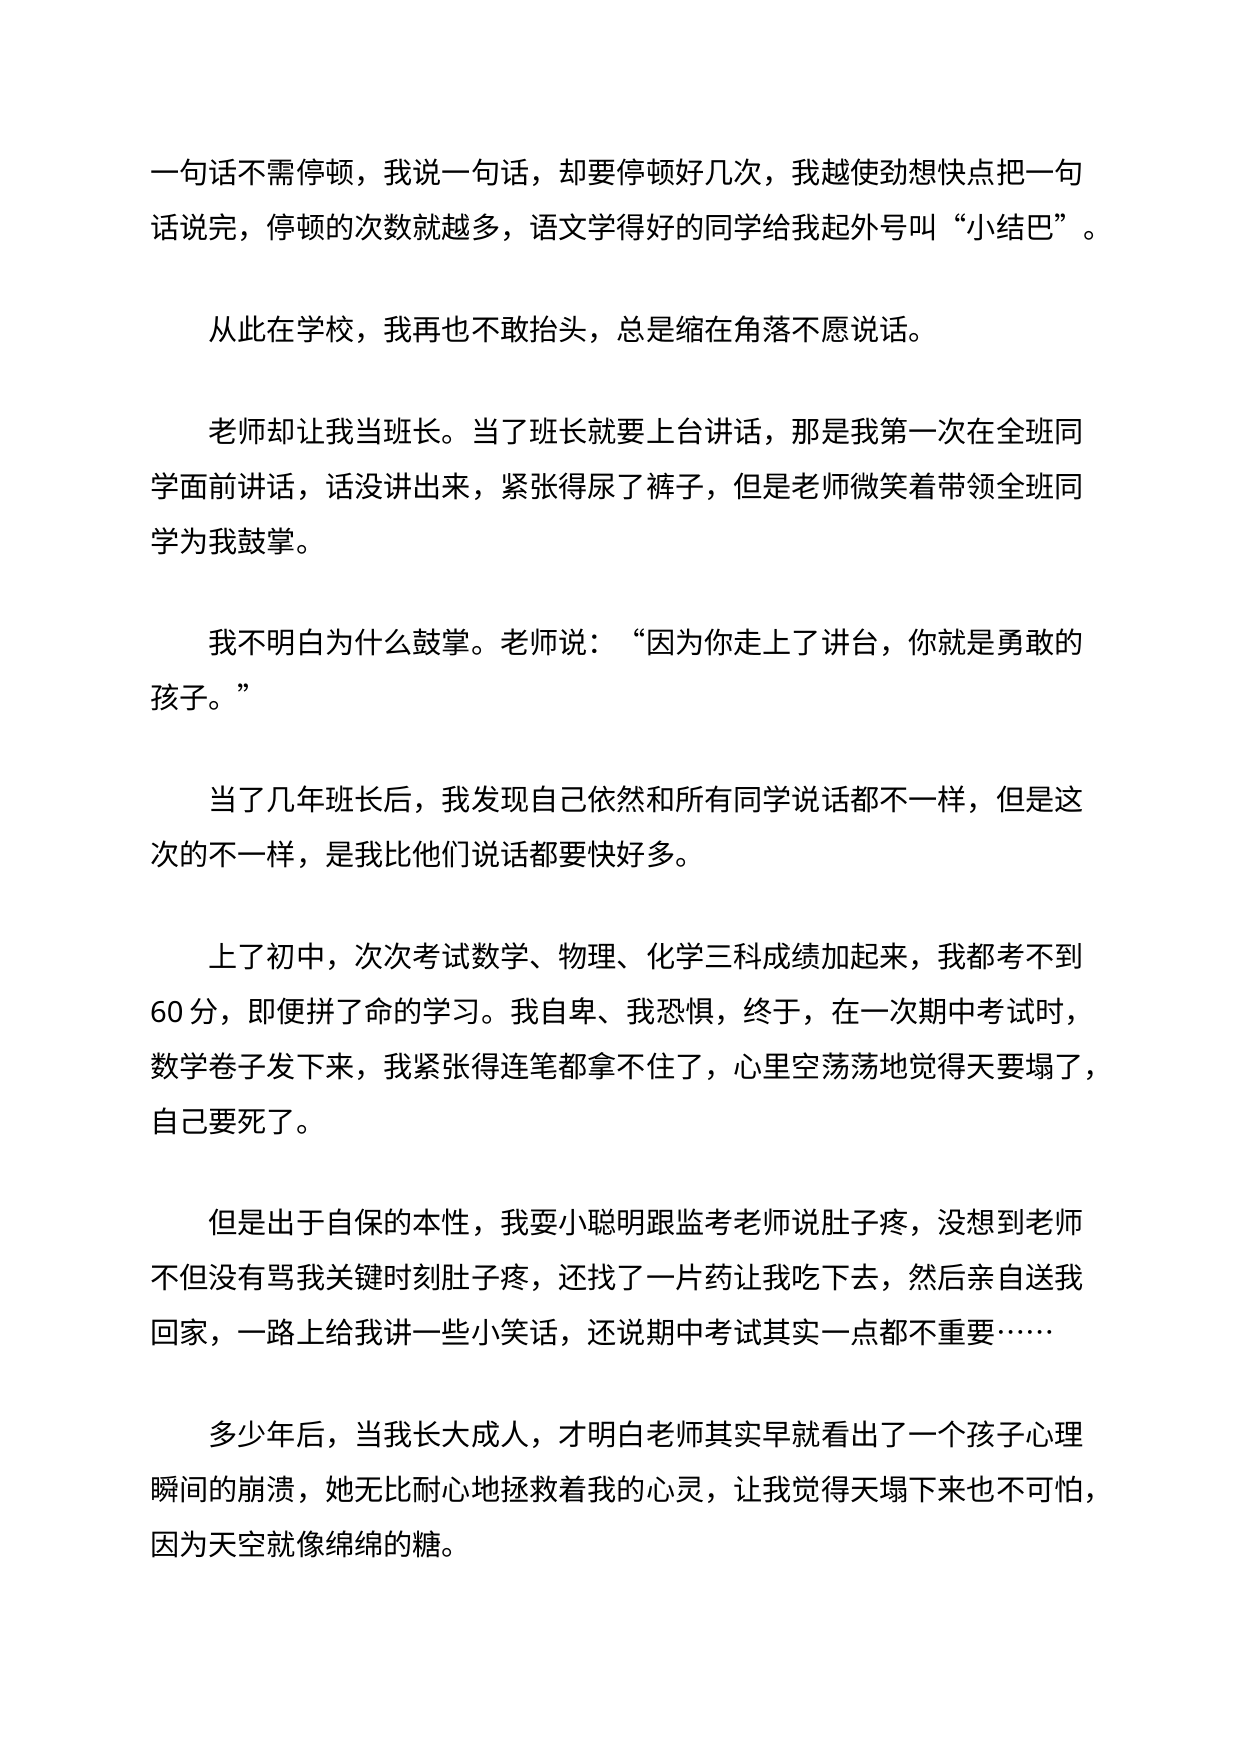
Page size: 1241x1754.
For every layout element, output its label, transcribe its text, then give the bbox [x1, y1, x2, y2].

text 当了几年班长后，我发现自己依然和所有同学说话都不一样，但是这次的不一样，是我比他们说话都要快好多。 [150, 777, 1090, 874]
text 从此在学校，我再也不敢抬头，总是缩在角落不愿说话。 [150, 307, 1090, 349]
text 上了初中，次次考试数学、物理、化学三科成绩加起来，我都考不到60分，即便拼了命的学习。我自卑、我恐惧，终于，在一次期中考试时，数学卷子发下来，我紧张得连笔都拿不住了，心里空荡荡地觉得天要塌了，自己要死了。 [150, 933, 1090, 1140]
text 多少年后，当我长大成人，才明白老师其实早就看出了一个孩子心理瞬间的崩溃，她无比耐心地拯救着我的心灵，让我觉得天塌下来也不可怕，因为天空就像绵绵的糖。 [150, 1411, 1090, 1563]
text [150, 150, 1090, 247]
text 我不明白为什么鼓掌。老师说：“因为你走上了讲台，你就是勇敢的孩子。” [150, 620, 1090, 717]
text 老师却让我当班长。当了班长就要上台讲话，那是我第一次在全班同学面前讲话，话没讲出来，紧张得尿了裤子，但是老师微笑着带领全班同学为我鼓掌。 [150, 408, 1090, 561]
text 但是出于自保的本性，我耍小聪明跟监考老师说肚子疼，没想到老师不但没有骂我关键时刻肚子疼，还找了一片药让我吃下去，然后亲自送我回家，一路上给我讲一些小笑话，还说期中考试其实一点都不重要…… [150, 1200, 1090, 1352]
